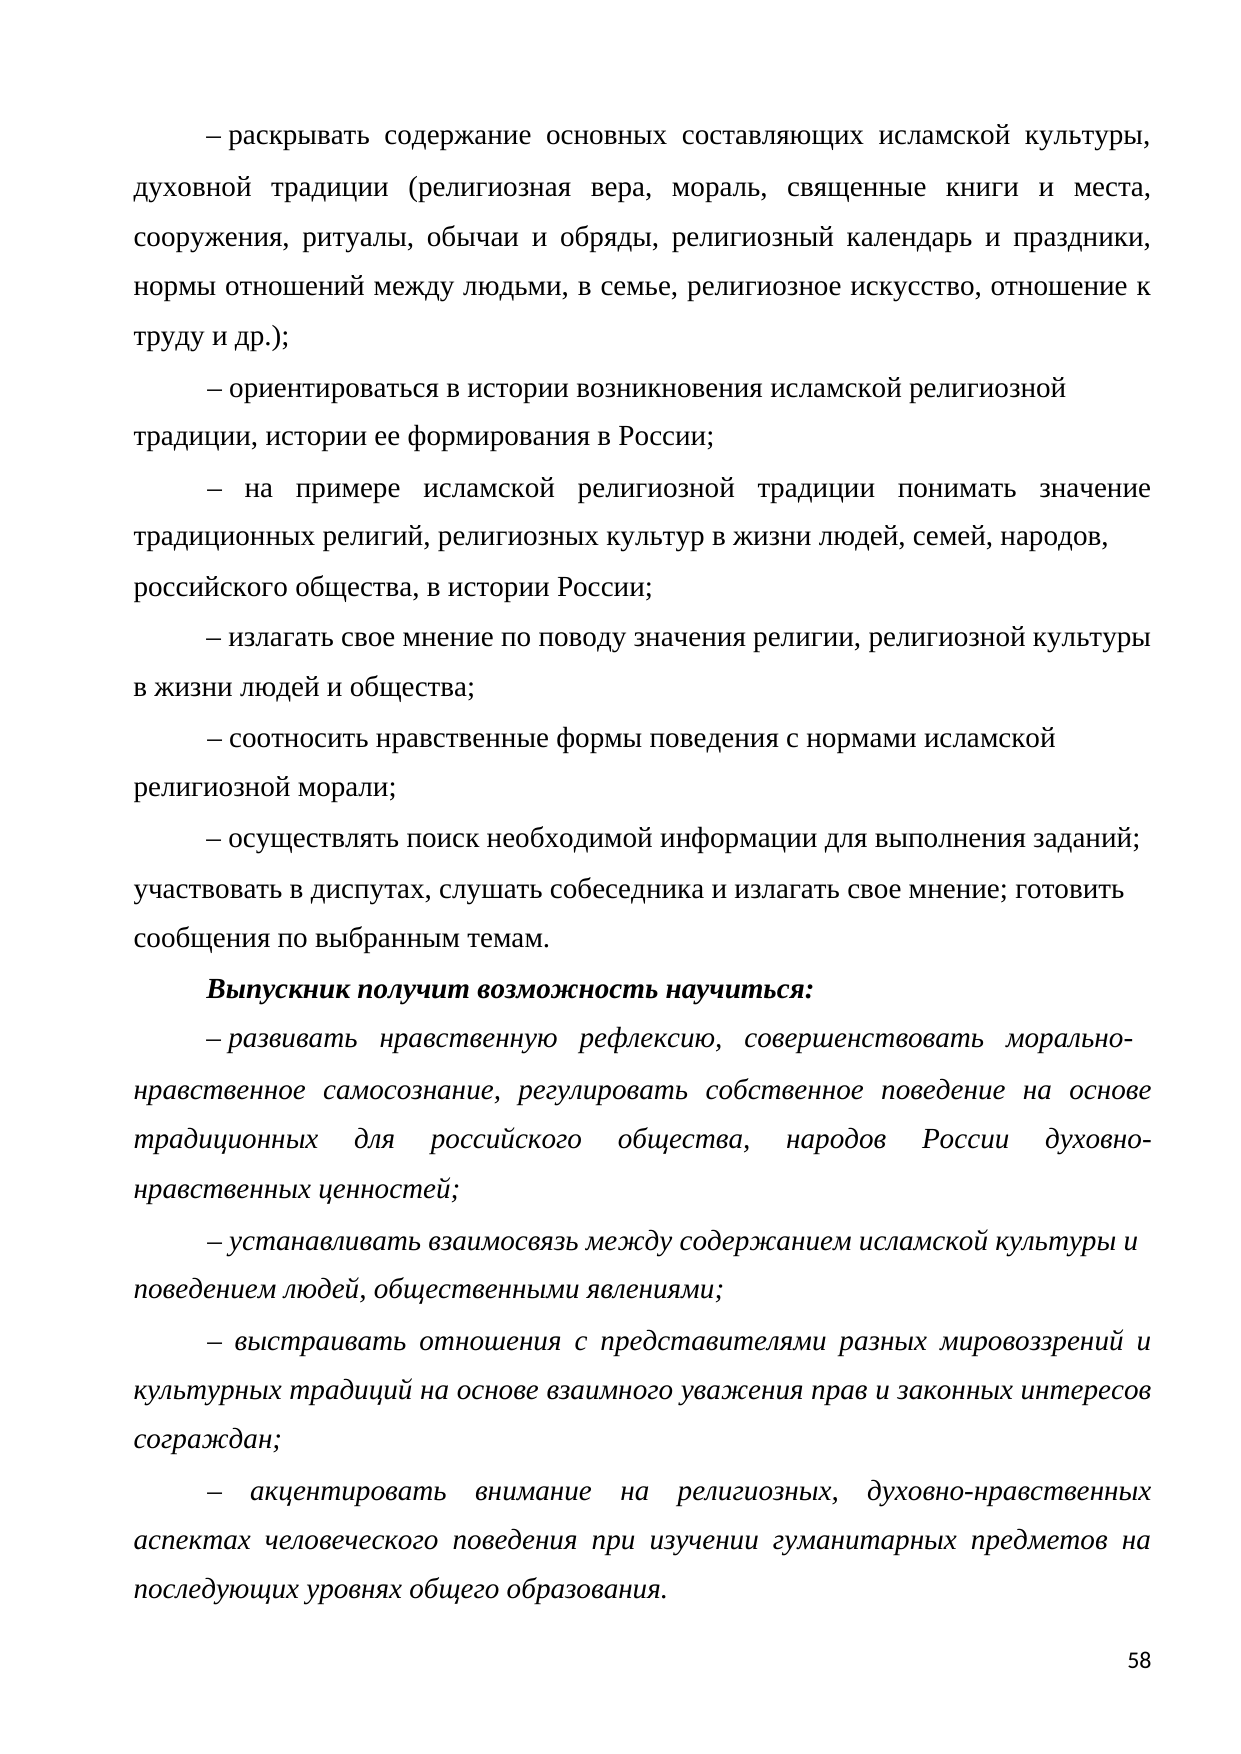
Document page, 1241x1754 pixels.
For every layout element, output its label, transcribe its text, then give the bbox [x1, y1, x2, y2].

text 58 [1127, 1645, 1152, 1674]
text – соотносить нравственные формы поведения с нормами исламской религиозной морали; [133, 721, 1152, 803]
text – выстраивать отношения с представителями разных мировоззрений и культурных традиций на основе взаимного уважения прав и законных интересов сограждан; [133, 1323, 1152, 1455]
text – осуществлять поиск необходимой информации для выполнения заданий; [206, 820, 1152, 853]
text российского общества, в истории России; [133, 569, 1152, 602]
text – устанавливать взаимосвязь между содержанием исламской культуры и поведением людей, общественными явлениями; [133, 1223, 1152, 1305]
text – излагать свое мнение по поводу значения религии, религиозной культуры [206, 619, 1152, 652]
text – ориентироваться в истории возникновения исламской религиозной традиции, истории ее формирования в России; [133, 370, 1152, 452]
text Выпускник получит возможность научиться: [206, 971, 1152, 1004]
text – раскрывать содержание основных составляющих исламской культуры, [206, 117, 1152, 151]
text нравственное самосознание, регулировать собственное поведение на основе традиционных для российского общества, народов России духовно-нравственных ценностей; [133, 1072, 1152, 1204]
text – на примере исламской религиозной традиции понимать значение традиционных религий, религиозных культур в жизни людей, семей, народов, [133, 470, 1152, 552]
text – акцентировать внимание на религиозных, духовно-нравственных аспектах человеческого поведения при изучении гуманитарных предметов на последующих уровнях общего образования. [133, 1473, 1152, 1605]
text – развивать нравственную рефлексию, совершенствовать морально- [206, 1021, 1152, 1054]
text духовной традиции (религиозная вера, мораль, священные книги и места, сооружения, ритуалы, обычаи и обряды, религиозный календарь и праздники, нормы отношений между людьми, в семье, религиозное искусство, отношение к труду и др.); [133, 169, 1152, 351]
list жизни людей и общества; [133, 669, 1152, 703]
text участвовать в диспутах, слушать собеседника и излагать свое мнение; готовить сообщения по выбранным темам. [133, 871, 1150, 953]
